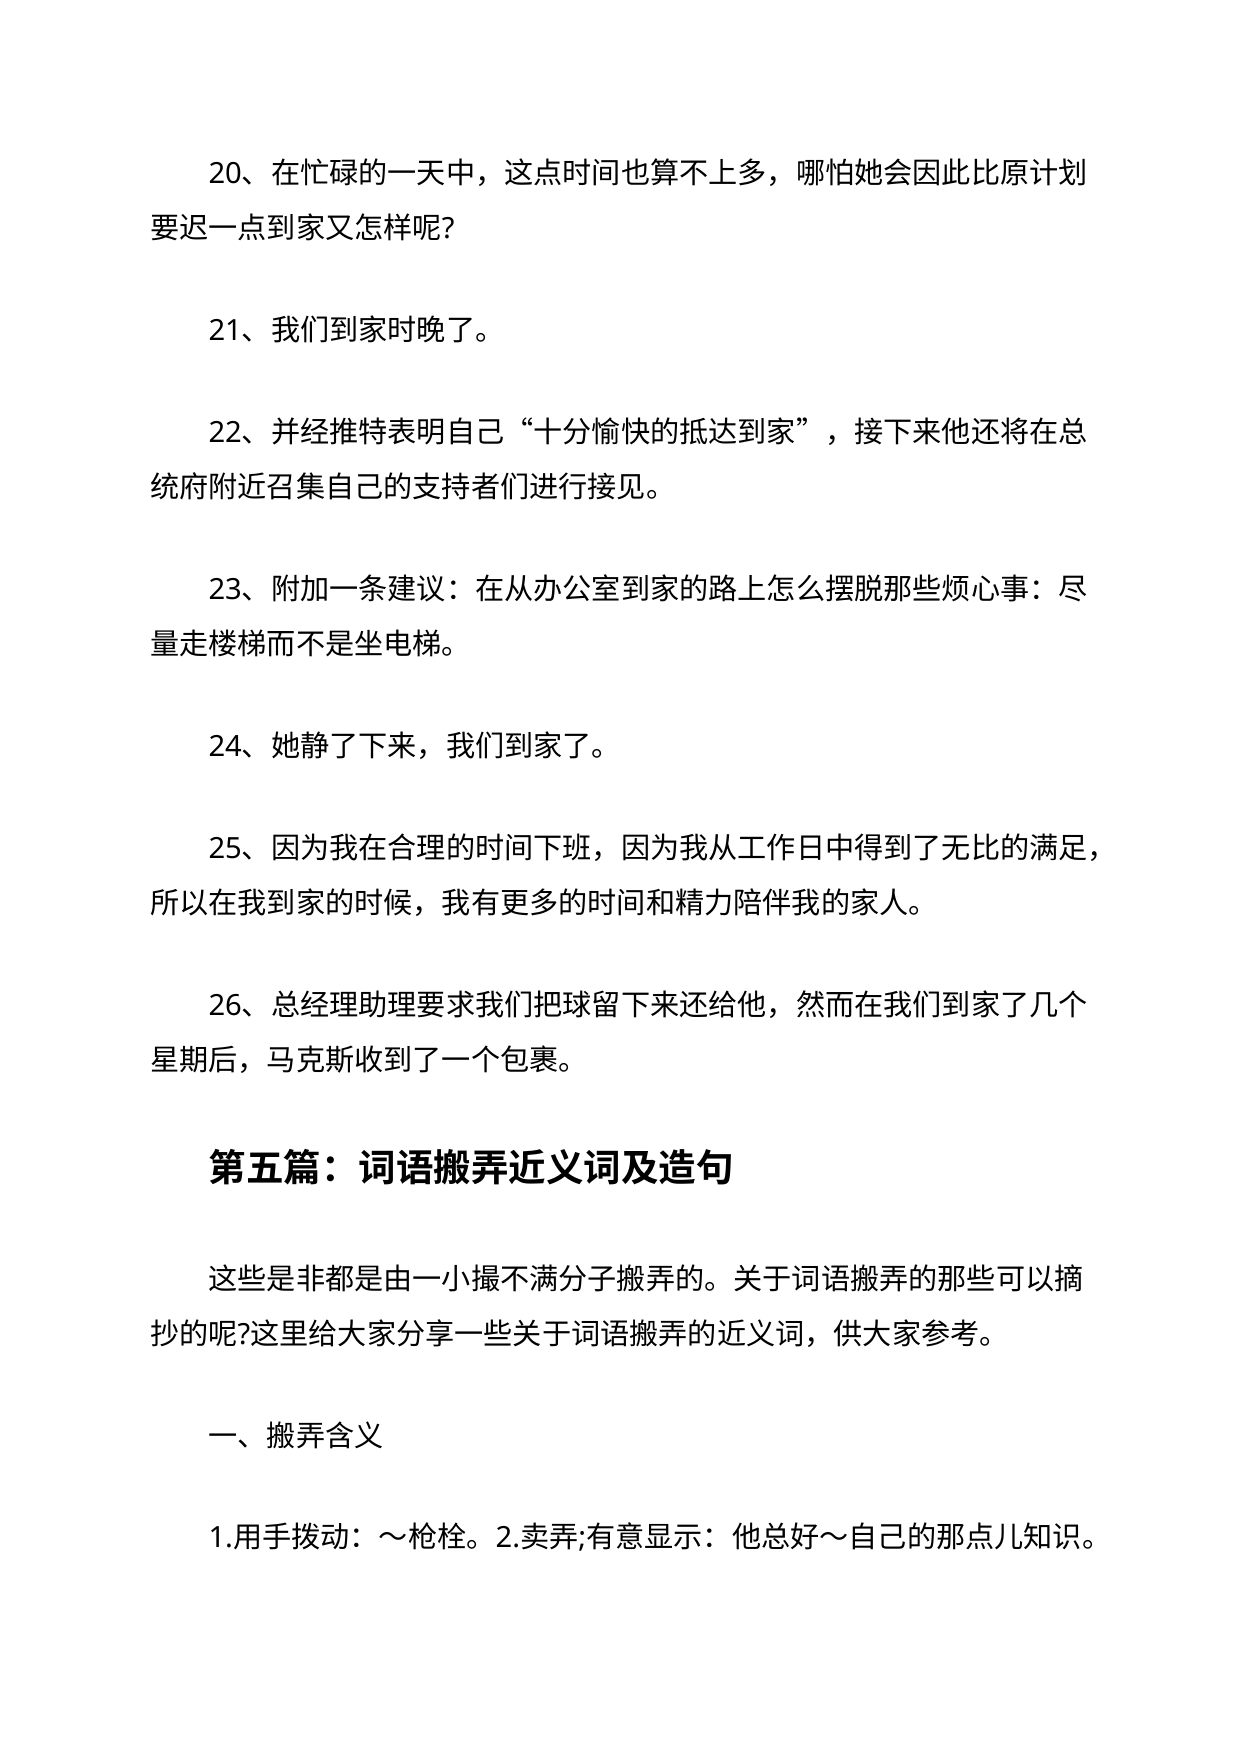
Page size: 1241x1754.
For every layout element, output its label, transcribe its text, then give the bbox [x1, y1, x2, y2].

text 这些是非都是由一小撮不满分子搬弄的。关于词语搬弄的那些可以摘抄的呢?这里给大家分享一些关于词语搬弄的近义词，供大家参考。 [150, 1255, 1090, 1353]
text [150, 1514, 1090, 1556]
text 23、附加一条建议：在从办公室到家的路上怎么摆脱那些烦心事：尽量走楼梯而不是坐电梯。 [150, 566, 1090, 663]
text 20、在忙碌的一天中，这点时间也算不上多，哪怕她会因此比原计划要迟一点到家又怎样呢? [150, 150, 1090, 247]
text 25、因为我在合理的时间下班，因为我从工作日中得到了无比的满足，所以在我到家的时候，我有更多的时间和精力陪伴我的家人。 [150, 824, 1090, 922]
text 26、总经理助理要求我们把球留下来还给他，然而在我们到家了几个星期后，马克斯收到了一个包裹。 [150, 981, 1090, 1078]
text 21、我们到家时晚了。 [150, 307, 1090, 349]
text 一、搬弄含义 [150, 1412, 1090, 1454]
text 22、并经推特表明自己“十分愉快的抵达到家”，接下来他还将在总统府附近召集自己的支持者们进行接见。 [150, 409, 1090, 506]
text 第五篇：词语搬弄近义词及造句 [150, 1138, 1090, 1192]
text 24、她静了下来，我们到家了。 [150, 722, 1090, 765]
